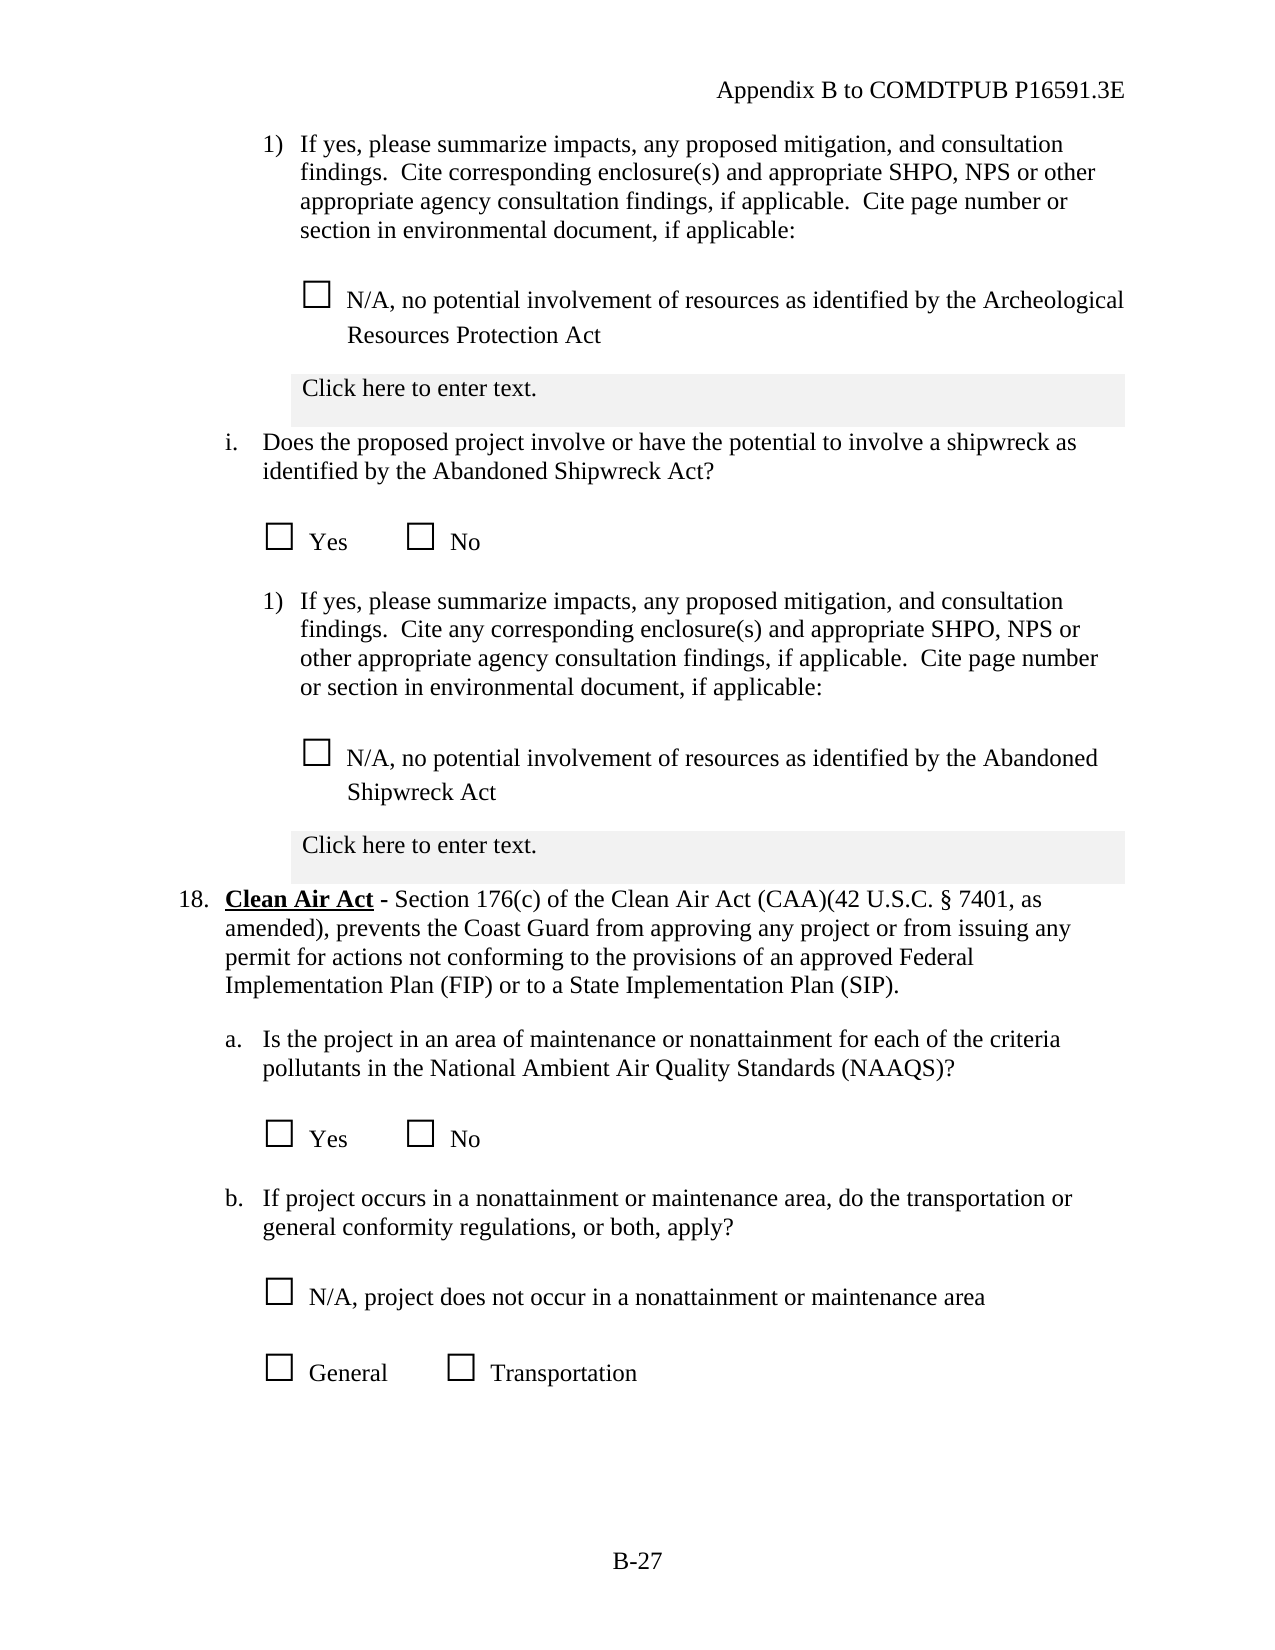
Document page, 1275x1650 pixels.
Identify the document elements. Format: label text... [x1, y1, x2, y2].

table_header [291, 831, 1125, 884]
subtitle If yes, please summarize impacts, any proposed mitigation, and consultation findings. Cite corresponding enclosure(s) and appropriate SHPO, NPS or other appropriate agency consultation findings, if applicable. Cite page number or section in environmental document, if applicable: [262, 129, 1125, 244]
text General Transportation [187, 1341, 1125, 1392]
subtitle Clean Air Act - Section 176(c) of the Clean Air Act (CAA)(42 U.S.C. § 7401, as amended), prevents the Coast Guard from approving any project or from issuing any permit for actions not conforming to the provisions of an approved Federal Implementation Plan (FIP) or to a State Implementation Plan (SIP). [178, 884, 1125, 999]
subtitle Does the proposed project involve or have the potential to involve a shipwreck as identified by the Abandoned Shipwreck Act? [225, 427, 1125, 485]
text N/A, project does not occur in a nonattainment or maintenance area [262, 1265, 1125, 1316]
text Yes No [187, 1107, 1125, 1158]
subtitle If yes, please summarize impacts, any proposed mitigation, and consultation findings. Cite any corresponding enclosure(s) and appropriate SHPO, NPS or other appropriate agency consultation findings, if applicable. Cite page number or section in environmental document, if applicable: [262, 586, 1125, 701]
text N/A, no potential involvement of resources as identified by the Abandoned Shipwreck Act [300, 726, 1125, 806]
subtitle Is the project in an area of maintenance or nonattainment for each of the criteria pollutants in the National Ambient Air Quality Standards (NAAQS)? [225, 1024, 1125, 1082]
table_header [291, 374, 1125, 427]
text N/A, no potential involvement of resources as identified by the Archeological Resources Protection Act [300, 269, 1125, 348]
subtitle If project occurs in a nonattainment or maintenance area, do the transportation or general conformity regulations, or both, apply? [225, 1183, 1125, 1240]
text Yes No [187, 510, 1125, 561]
